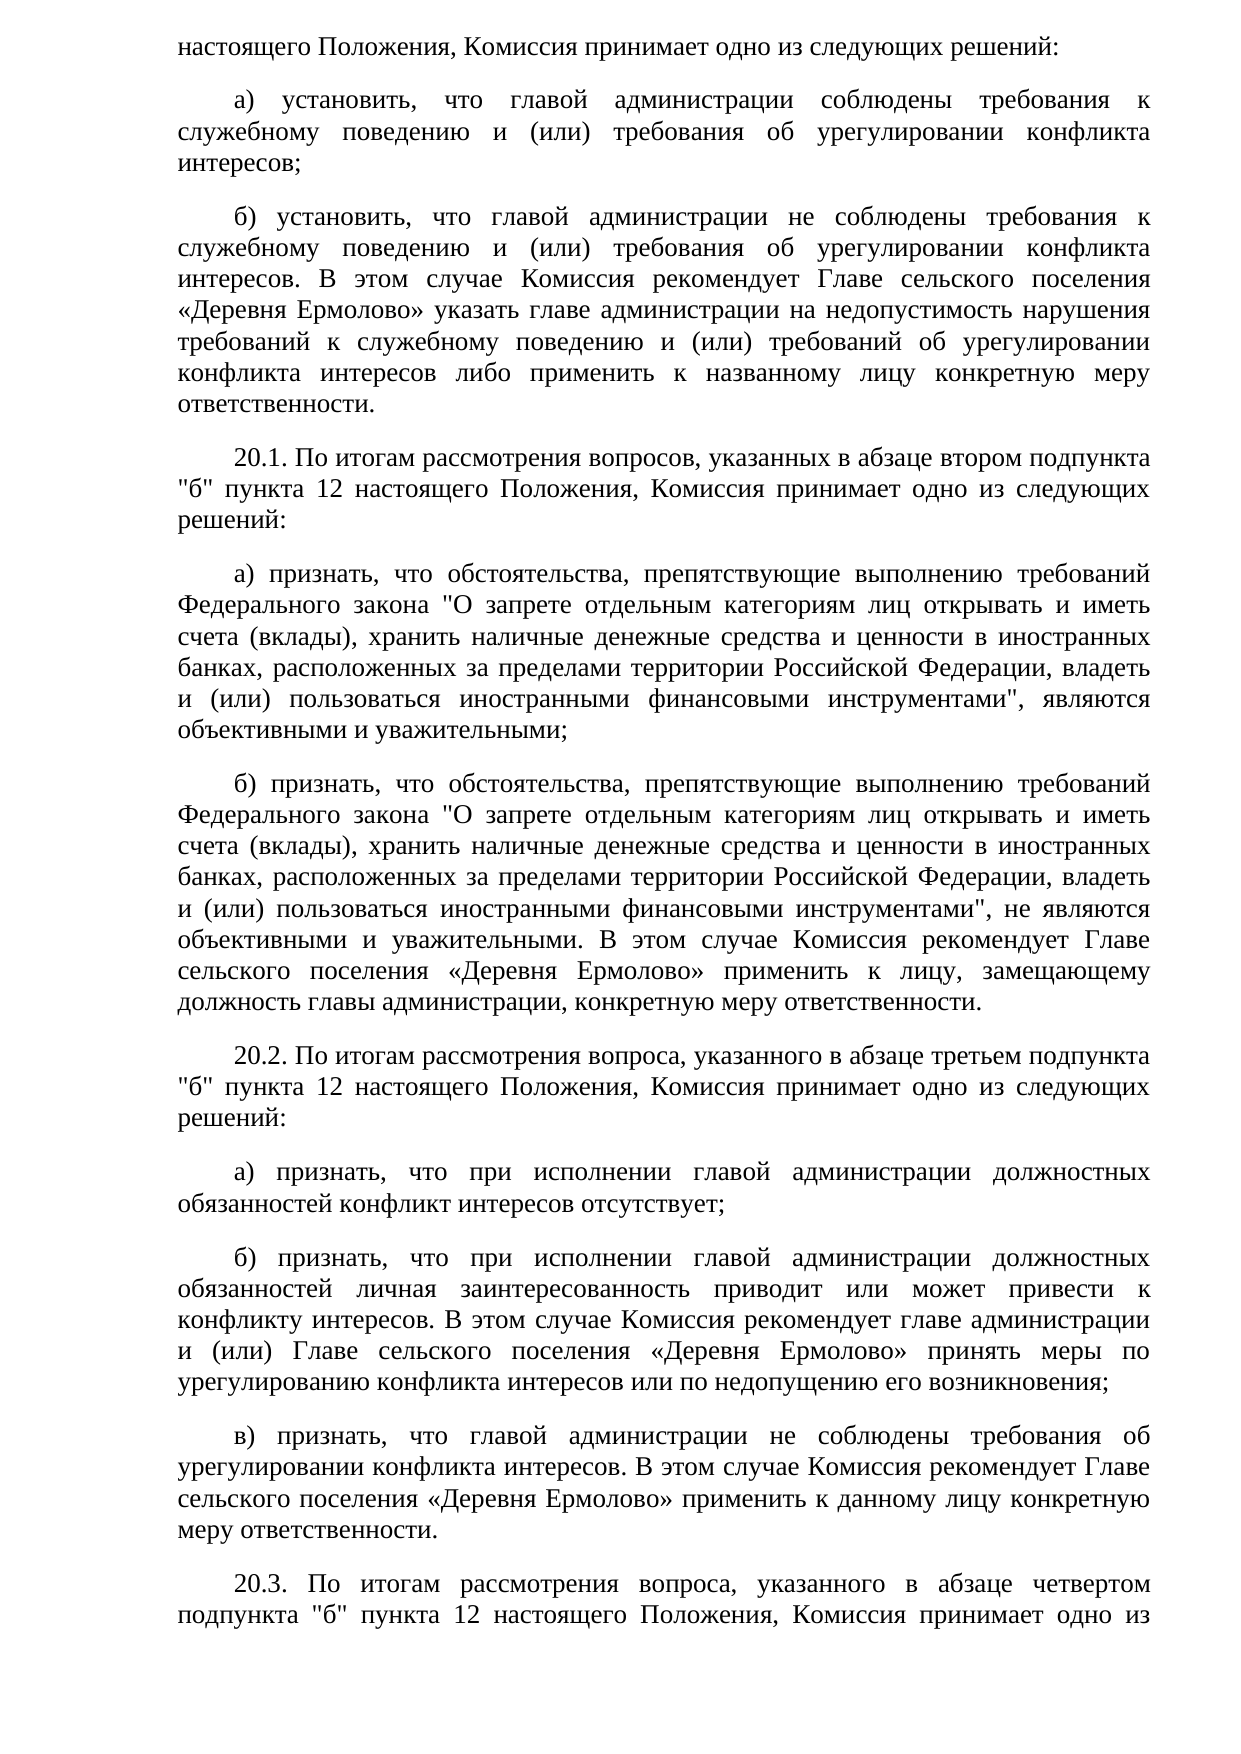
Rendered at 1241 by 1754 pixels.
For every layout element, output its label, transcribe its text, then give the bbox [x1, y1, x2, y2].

text 20.1. По итогам рассмотрения вопросов, указанных в абзаце втором подпункта "б" пункта 12 настоящего Положения, Комиссия принимает одно из следующих решений: [177, 441, 1152, 534]
text б) признать, что обстоятельства, препятствующие выполнению требований Федерального закона "О запрете отдельным категориям лиц открывать и иметь счета (вклады), хранить наличные денежные средства и ценности в иностранных банках, расположенных за пределами территории Российской Федерации, владеть и (или) пользоваться иностранными финансовыми инструментами", не являются объективными и уважительными. В этом случае Комиссия рекомендует Главе сельского поселения «Деревня Ермолово» применить к лицу, замещающему должность главы администрации, конкретную меру ответственности. [177, 767, 1152, 1016]
text б) признать, что при исполнении главой администрации должностных обязанностей личная заинтересованность приводит или может привести к конфликту интересов. В этом случае Комиссия рекомендует главе администрации и (или) Главе сельского поселения «Деревня Ермолово» принять меры по урегулированию конфликта интересов или по недопущению его возникновения; [177, 1241, 1152, 1396]
text а) признать, что при исполнении главой администрации должностных обязанностей конфликт интересов отсутствует; [177, 1156, 1152, 1218]
text 20.2. По итогам рассмотрения вопроса, указанного в абзаце третьем подпункта "б" пункта 12 настоящего Положения, Комиссия принимает одно из следующих решений: [177, 1039, 1152, 1133]
text а) признать, что обстоятельства, препятствующие выполнению требований Федерального закона "О запрете отдельным категориям лиц открывать и иметь счета (вклады), хранить наличные денежные средства и ценности в иностранных банках, расположенных за пределами территории Российской Федерации, владеть и (или) пользоваться иностранными финансовыми инструментами", являются объективными и уважительными; [177, 557, 1152, 744]
text в) признать, что главой администрации не соблюдены требования об урегулировании конфликта интересов. В этом случае Комиссия рекомендует Главе сельского поселения «Деревня Ермолово» применить к данному лицу конкретную меру ответственности. [177, 1419, 1152, 1544]
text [177, 29, 1152, 61]
text а) установить, что главой администрации соблюдены требования к служебному поведению и (или) требования об урегулировании конфликта интересов; [177, 84, 1152, 177]
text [177, 1567, 1152, 1629]
text б) установить, что главой администрации не соблюдены требования к служебному поведению и (или) требования об урегулировании конфликта интересов. В этом случае Комиссия рекомендует Главе сельского поселения «Деревня Ермолово» указать главе администрации на недопустимость нарушения требований к служебному поведению и (или) требований об урегулировании конфликта интересов либо применить к названному лицу конкретную меру ответственности. [177, 200, 1152, 418]
